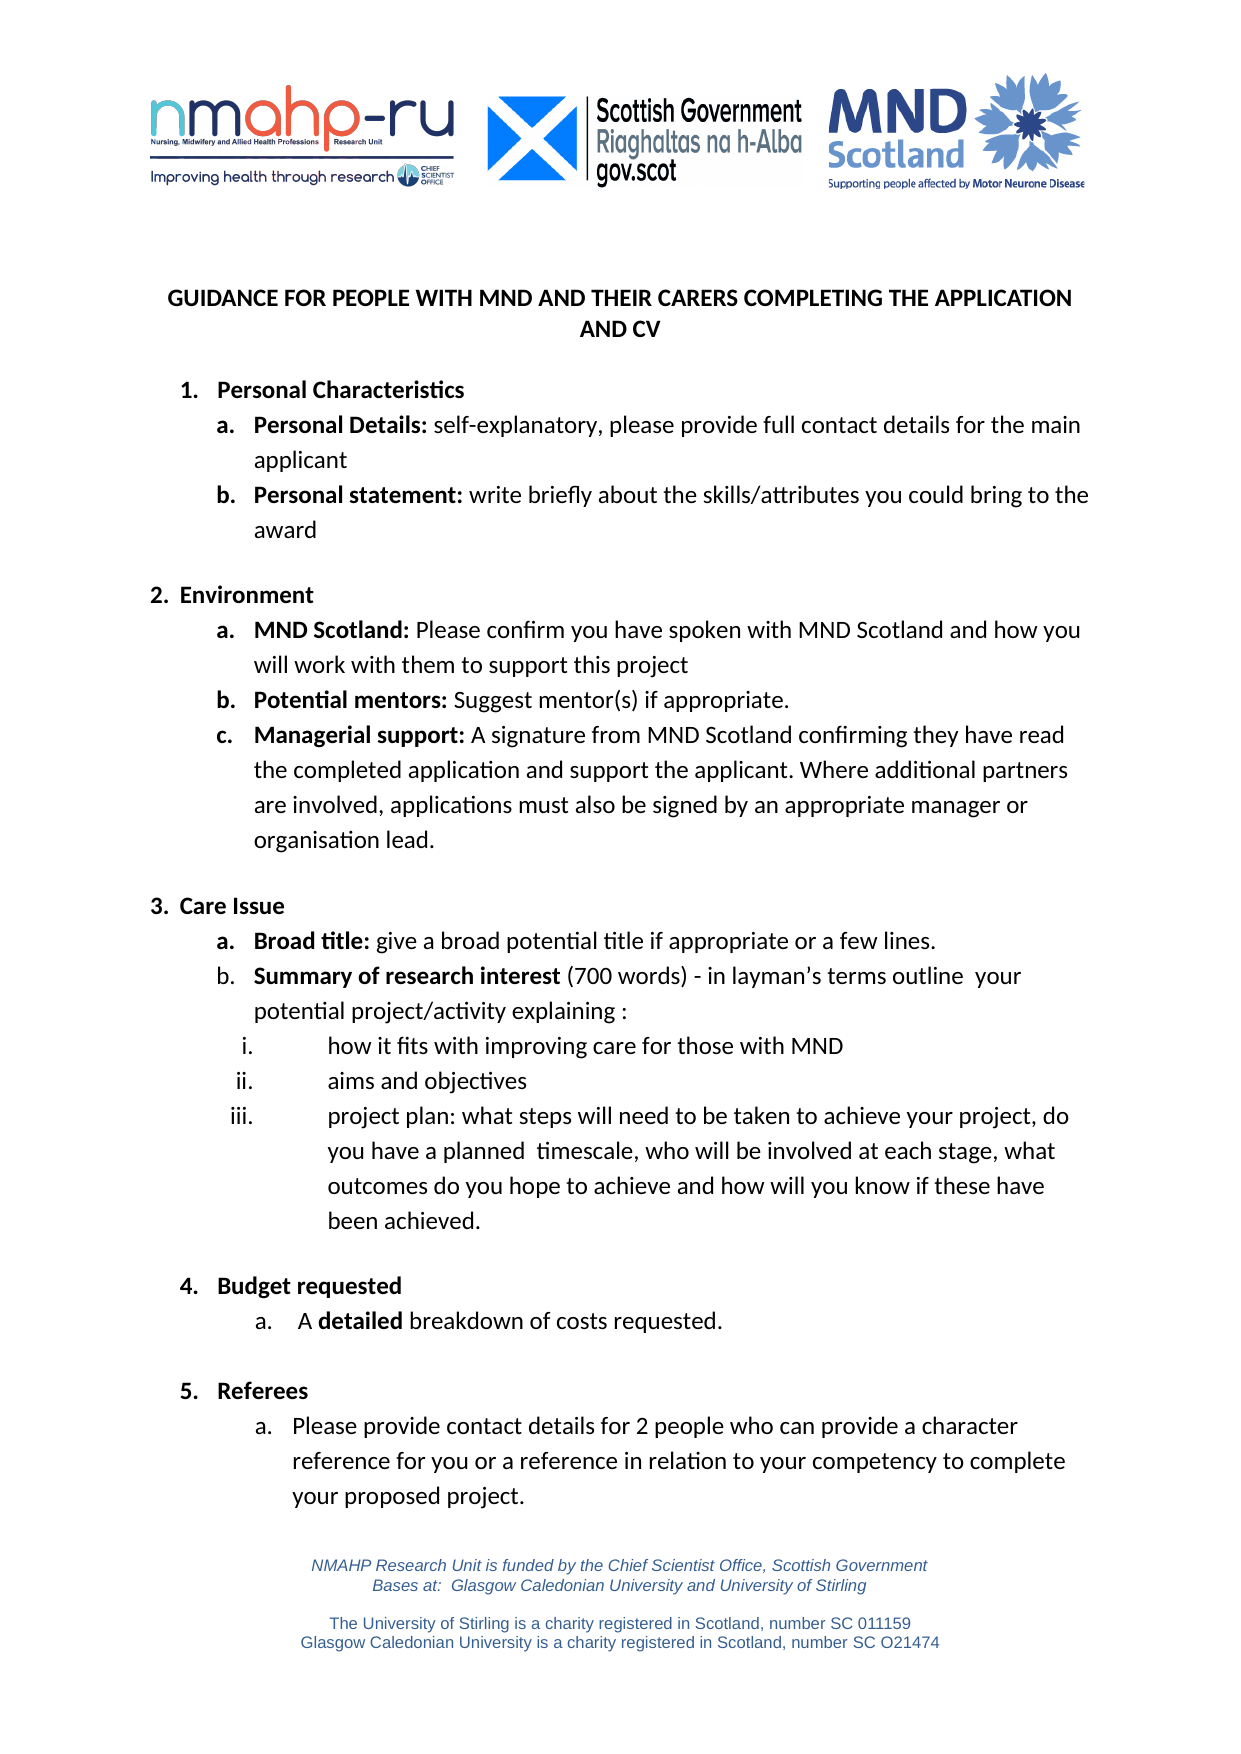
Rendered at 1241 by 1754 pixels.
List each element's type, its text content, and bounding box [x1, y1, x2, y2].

list Budget requested [179, 1270, 1090, 1301]
list Personal statement: write briefly about the skills/attributes you could bring to the award [216, 479, 1090, 544]
list Personal Characteristics [179, 374, 1090, 404]
list Environment [150, 579, 1090, 610]
list aims and objectives [253, 1065, 1090, 1095]
list Potential mentors: Suggest mentor(s) if appropriate. [216, 684, 1090, 715]
list MND Scotland: Please confirm you have spoken with MND Scotland and how you will work with them to support this project [216, 614, 1090, 680]
list Care Issue [150, 890, 1090, 920]
list Personal Details: self-explanatory, please provide full contact details for the main applicant [216, 409, 1090, 474]
list Broad title: give a broad potential title if appropriate or a few lines. [216, 925, 1090, 955]
list A detailed breakdown of costs requested. [254, 1305, 1090, 1336]
picture [150, 85, 456, 189]
list Summary of research interest (700 words) - in layman’s terms outline your potential project/activity explaining : [216, 960, 1090, 1025]
picture [486, 95, 803, 189]
list project plan: what steps will need to be taken to achieve your project, do you have a planned timescale, who will be involved at each stage, what outcomes do you hope to achieve and how will you know if these have been achieved. [253, 1100, 1090, 1235]
list how it fits with improving care for those with MND [253, 1030, 1090, 1060]
list Referees [179, 1375, 1090, 1406]
list Please provide contact details for 2 people who can provide a character reference for you or a reference in relation to your competency to complete your proposed project. [254, 1410, 1090, 1511]
text GUIDANCE FOR PEOPLE WITH MND AND THEIR CARERS COMPLETING THE APPLICATION AND CV [150, 282, 1090, 343]
picture [828, 73, 1085, 189]
list Managerial support: A signature from MND Scotland confirming they have read the completed application and support the applicant. Where additional partners are involved, applications must also be signed by an appropriate manager or organisation lead. [216, 719, 1090, 855]
